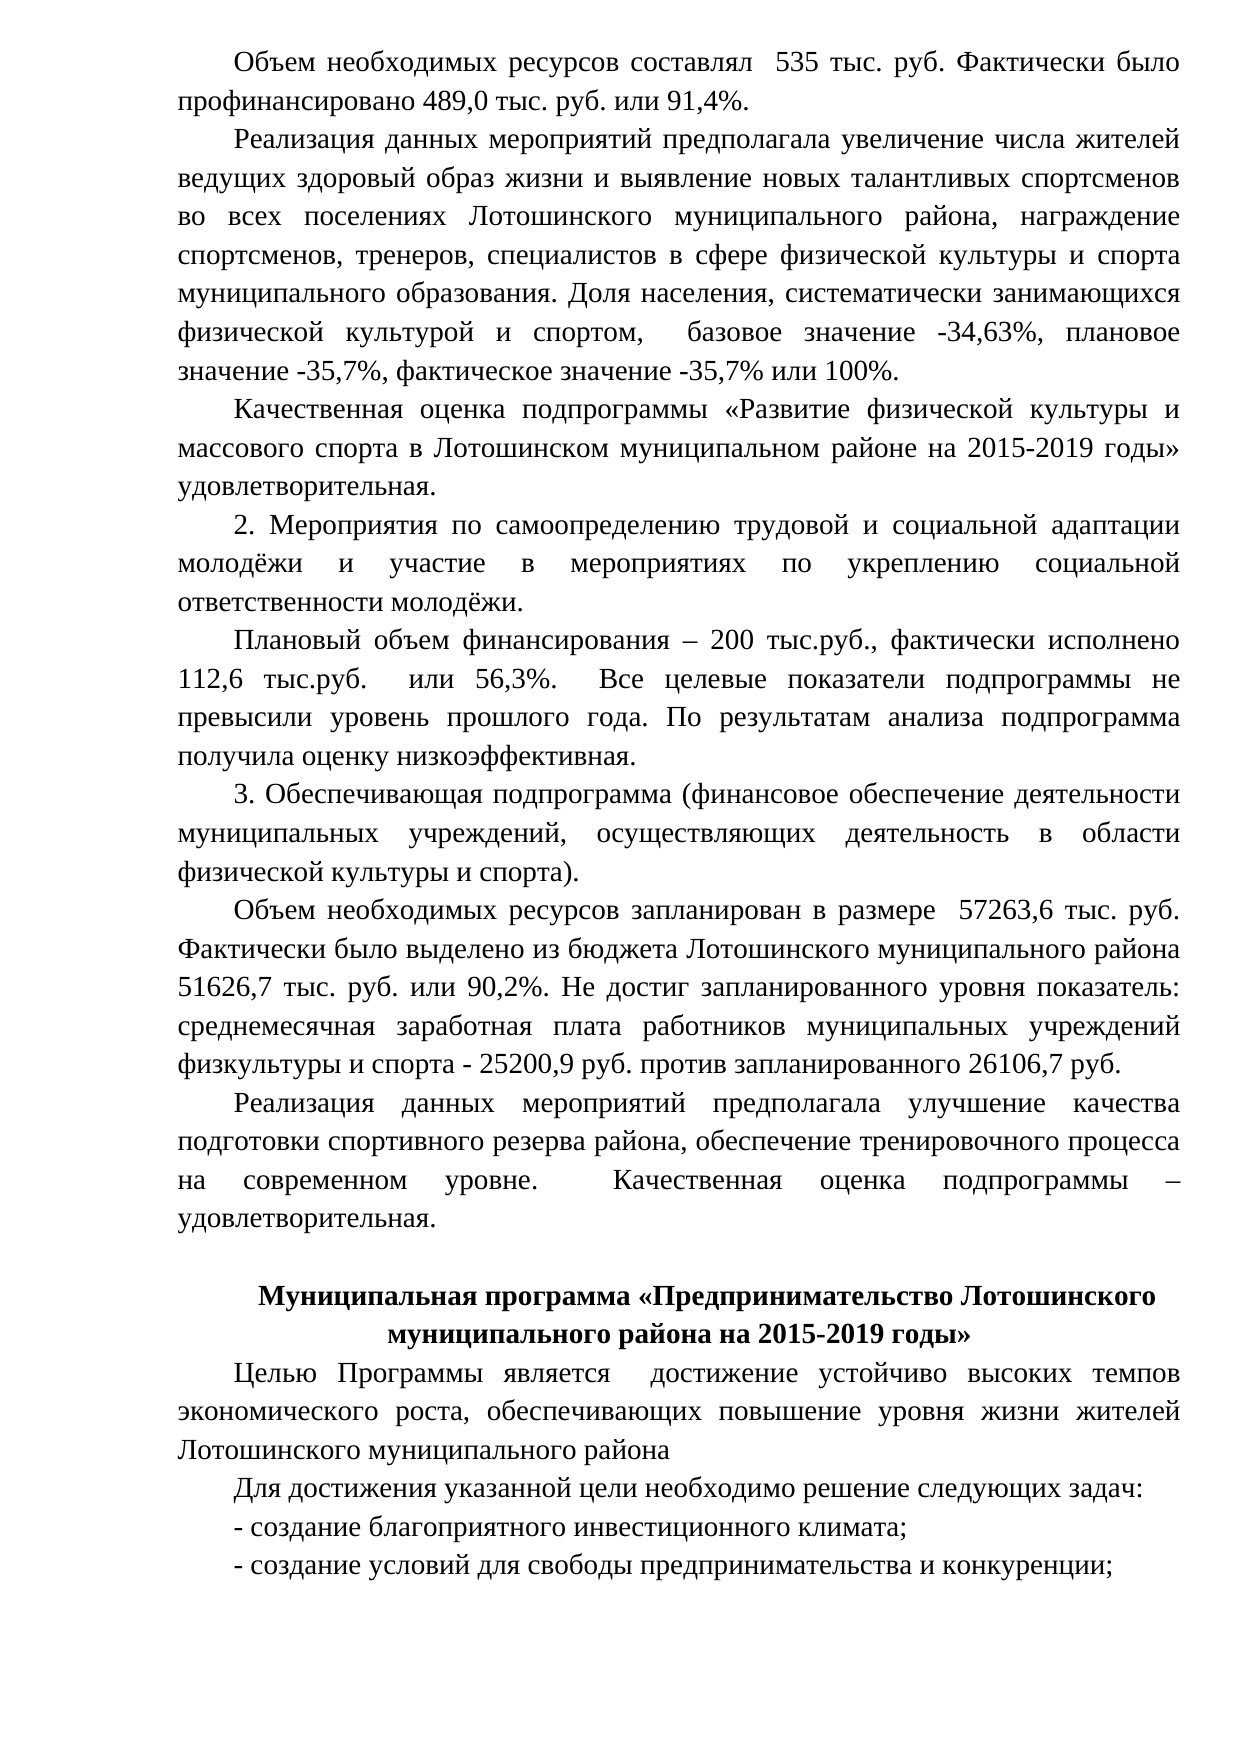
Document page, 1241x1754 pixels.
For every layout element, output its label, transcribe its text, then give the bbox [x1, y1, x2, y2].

text Качественная оценка подпрограммы «Развитие физической культуры и массового спорта в Лотошинском муниципальном районе на 2015-2019 годы» удовлетворительная. [177, 391, 1181, 502]
text Объем необходимых ресурсов запланирован в размере 57263,6 тыс. руб. Фактически было выделено из бюджета Лотошинского муниципального района 51626,7 тыс. руб. или 90,2%. Не достиг запланированного уровня показатель: среднемесячная заработная плата работников муниципальных учреждений физкультуры и спорта - 25200,9 руб. против запланированного 26106,7 руб. [177, 892, 1181, 1080]
text - создание условий для свободы предпринимательства и конкуренции; [177, 1547, 1181, 1581]
text Для достижения указанной цели необходимо решение следующих задач: [177, 1470, 1181, 1504]
text Объем необходимых ресурсов составлял 535 тыс. руб. Фактически было профинансировано 489,0 тыс. руб. или 91,4%. [177, 44, 1181, 116]
text 3. Обеспечивающая подпрограмма (финансовое обеспечение деятельности муниципальных учреждений, осуществляющих деятельность в области физической культуры и спорта). [177, 777, 1181, 887]
text Целью Программы является достижение устойчиво высоких темпов экономического роста, обеспечивающих повышение уровня жизни жителей Лотошинского муниципального района [177, 1355, 1181, 1465]
text - создание благоприятного инвестиционного климата; [177, 1509, 1181, 1542]
text Реализация данных мероприятий предполагала увеличение числа жителей ведущих здоровый образ жизни и выявление новых талантливых спортсменов во всех поселениях Лотошинского муниципального района, награждение спортсменов, тренеров, специалистов в сфере физической культуры и спорта муниципального образования. Доля населения, систематически занимающихся физической культурой и спортом, базовое значение -34,63%, плановое значение -35,7%, фактическое значение -35,7% или 100%. [177, 121, 1181, 386]
text Реализация данных мероприятий предполагала улучшение качества подготовки спортивного резерва района, обеспечение тренировочного процесса на современном уровне. Качественная оценка подпрограммы – удовлетворительная. [177, 1085, 1181, 1234]
text 2. Мероприятия по самоопределению трудовой и социальной адаптации молодёжи и участие в мероприятиях по укреплению социальной ответственности молодёжи. [177, 507, 1181, 617]
text Плановый объем финансирования – 200 тыс.руб., фактически исполнено 112,6 тыс.руб. или 56,3%. Все целевые показатели подпрограммы не превысили уровень прошлого года. По результатам анализа подпрограмма получила оценку низкоэффективная. [177, 622, 1181, 772]
text Муниципальная программа «Предпринимательство Лотошинского муниципального района на 2015-2019 годы» [177, 1278, 1181, 1350]
